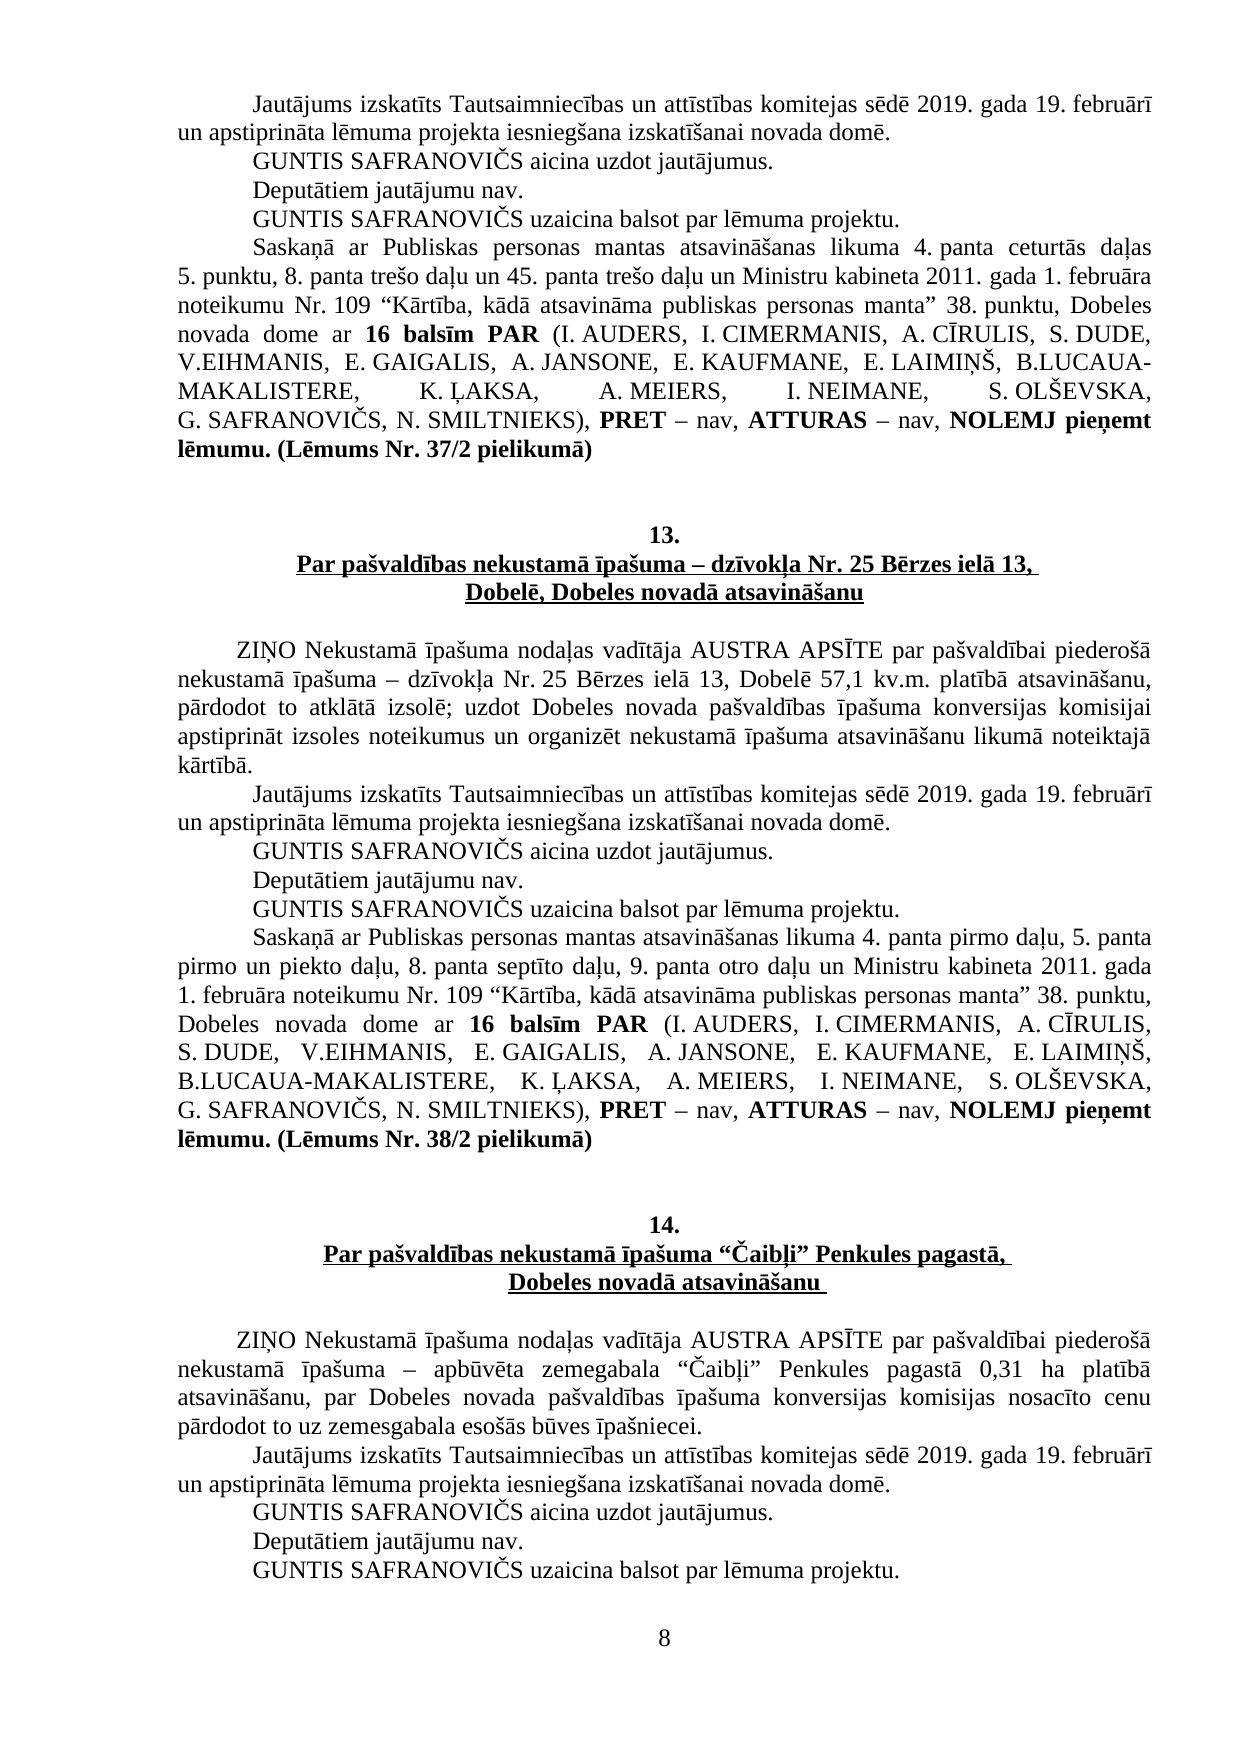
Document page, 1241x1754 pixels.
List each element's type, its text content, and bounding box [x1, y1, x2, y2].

text Saskaņā ar Publiskas personas mantas atsavināšanas likuma 4. panta pirmo daļu, 5. panta pirmo un piekto daļu, 8. panta septīto daļu, 9. panta otro daļu un Ministru kabineta 2011. gada 1. februāra noteikumu Nr. 109 “Kārtība, kādā atsavināma publiskas personas manta” 38. punktu, Dobeles novada dome ar 16 balsīm PAR (I. AUDERS, I. CIMERMANIS, A. CĪRULIS, S. DUDE, V.EIHMANIS, E. GAIGALIS, A. JANSONE, E. KAUFMANE, E. LAIMIŅŠ, B.LUCAUA-MAKALISTERE, K. ĻAKSA, A. MEIERS, I. NEIMANE, S. OLŠEVSKA, G. SAFRANOVIČS, N. SMILTNIEKS), PRET – nav, ATTURAS – nav, NOLEMJ pieņemt lēmumu. (Lēmums Nr. 38/2 pielikumā) [177, 922, 1152, 1152]
text Jautājums izskatīts Tautsaimniecības un attīstības komitejas sēdē 2019. gada 19. februārī un apstiprināta lēmuma projekta iesniegšana izskatīšanai novada domē. [177, 89, 1152, 146]
text ZIŅO Nekustamā īpašuma nodaļas vadītāja AUSTRA APSĪTE par pašvaldībai piederošā nekustamā īpašuma – apbūvēta zemegabala “Čaibļi” Penkules pagastā 0,31 ha platībā atsavināšanu, par Dobeles novada pašvaldības īpašuma konversijas komisijas nosacīto cenu pārdodot to uz zemesgabala esošās būves īpašniecei. [177, 1325, 1152, 1440]
text Deputātiem jautājumu nav. [177, 1526, 1152, 1555]
text 13. [177, 520, 1152, 549]
text Jautājums izskatīts Tautsaimniecības un attīstības komitejas sēdē 2019. gada 19. februārī un apstiprināta lēmuma projekta iesniegšana izskatīšanai novada domē. [177, 779, 1152, 836]
text GUNTIS SAFRANOVIČS aicina uzdot jautājumus. [177, 1497, 1152, 1526]
text Par pašvaldības nekustamā īpašuma – dzīvokļa Nr. 25 Bērzes ielā 13, [177, 549, 1152, 577]
text GUNTIS SAFRANOVIČS uzaicina balsot par lēmuma projektu. [177, 204, 1152, 232]
text Saskaņā ar Publiskas personas mantas atsavināšanas likuma 4. panta ceturtās daļas 5. punktu, 8. panta trešo daļu un 45. panta trešo daļu un Ministru kabineta 2011. gada 1. februāra noteikumu Nr. 109 “Kārtība, kādā atsavināma publiskas personas manta” 38. punktu, Dobeles novada dome ar 16 balsīm PAR (I. AUDERS, I. CIMERMANIS, A. CĪRULIS, S. DUDE, V.EIHMANIS, E. GAIGALIS, A. JANSONE, E. KAUFMANE, E. LAIMIŅŠ, B.LUCAUA-MAKALISTERE, K. ĻAKSA, A. MEIERS, I. NEIMANE, S. OLŠEVSKA, G. SAFRANOVIČS, N. SMILTNIEKS), PRET – nav, ATTURAS – nav, NOLEMJ pieņemt lēmumu. (Lēmums Nr. 37/2 pielikumā) [177, 232, 1152, 462]
text Deputātiem jautājumu nav. [177, 865, 1152, 894]
text GUNTIS SAFRANOVIČS aicina uzdot jautājumus. [177, 836, 1152, 865]
text Jautājums izskatīts Tautsaimniecības un attīstības komitejas sēdē 2019. gada 19. februārī un apstiprināta lēmuma projekta iesniegšana izskatīšanai novada domē. [177, 1440, 1152, 1497]
text GUNTIS SAFRANOVIČS uzaicina balsot par lēmuma projektu. [177, 1555, 1152, 1584]
text Deputātiem jautājumu nav. [177, 175, 1152, 204]
text Dobelē, Dobeles novadā atsavināšanu [177, 577, 1152, 606]
text Dobeles novadā atsavināšanu [177, 1267, 1152, 1296]
text 14. [177, 1210, 1152, 1239]
text GUNTIS SAFRANOVIČS aicina uzdot jautājumus. [177, 146, 1152, 175]
text Par pašvaldības nekustamā īpašuma “Čaibļi” Penkules pagastā, [177, 1239, 1152, 1267]
text GUNTIS SAFRANOVIČS uzaicina balsot par lēmuma projektu. [177, 894, 1152, 922]
text ZIŅO Nekustamā īpašuma nodaļas vadītāja AUSTRA APSĪTE par pašvaldībai piederošā nekustamā īpašuma – dzīvokļa Nr. 25 Bērzes ielā 13, Dobelē 57,1 kv.m. platībā atsavināšanu, pārdodot to atklātā izsolē; uzdot Dobeles novada pašvaldības īpašuma konversijas komisijai apstiprināt izsoles noteikumus un organizēt nekustamā īpašuma atsavināšanu likumā noteiktajā kārtībā. [177, 635, 1152, 779]
